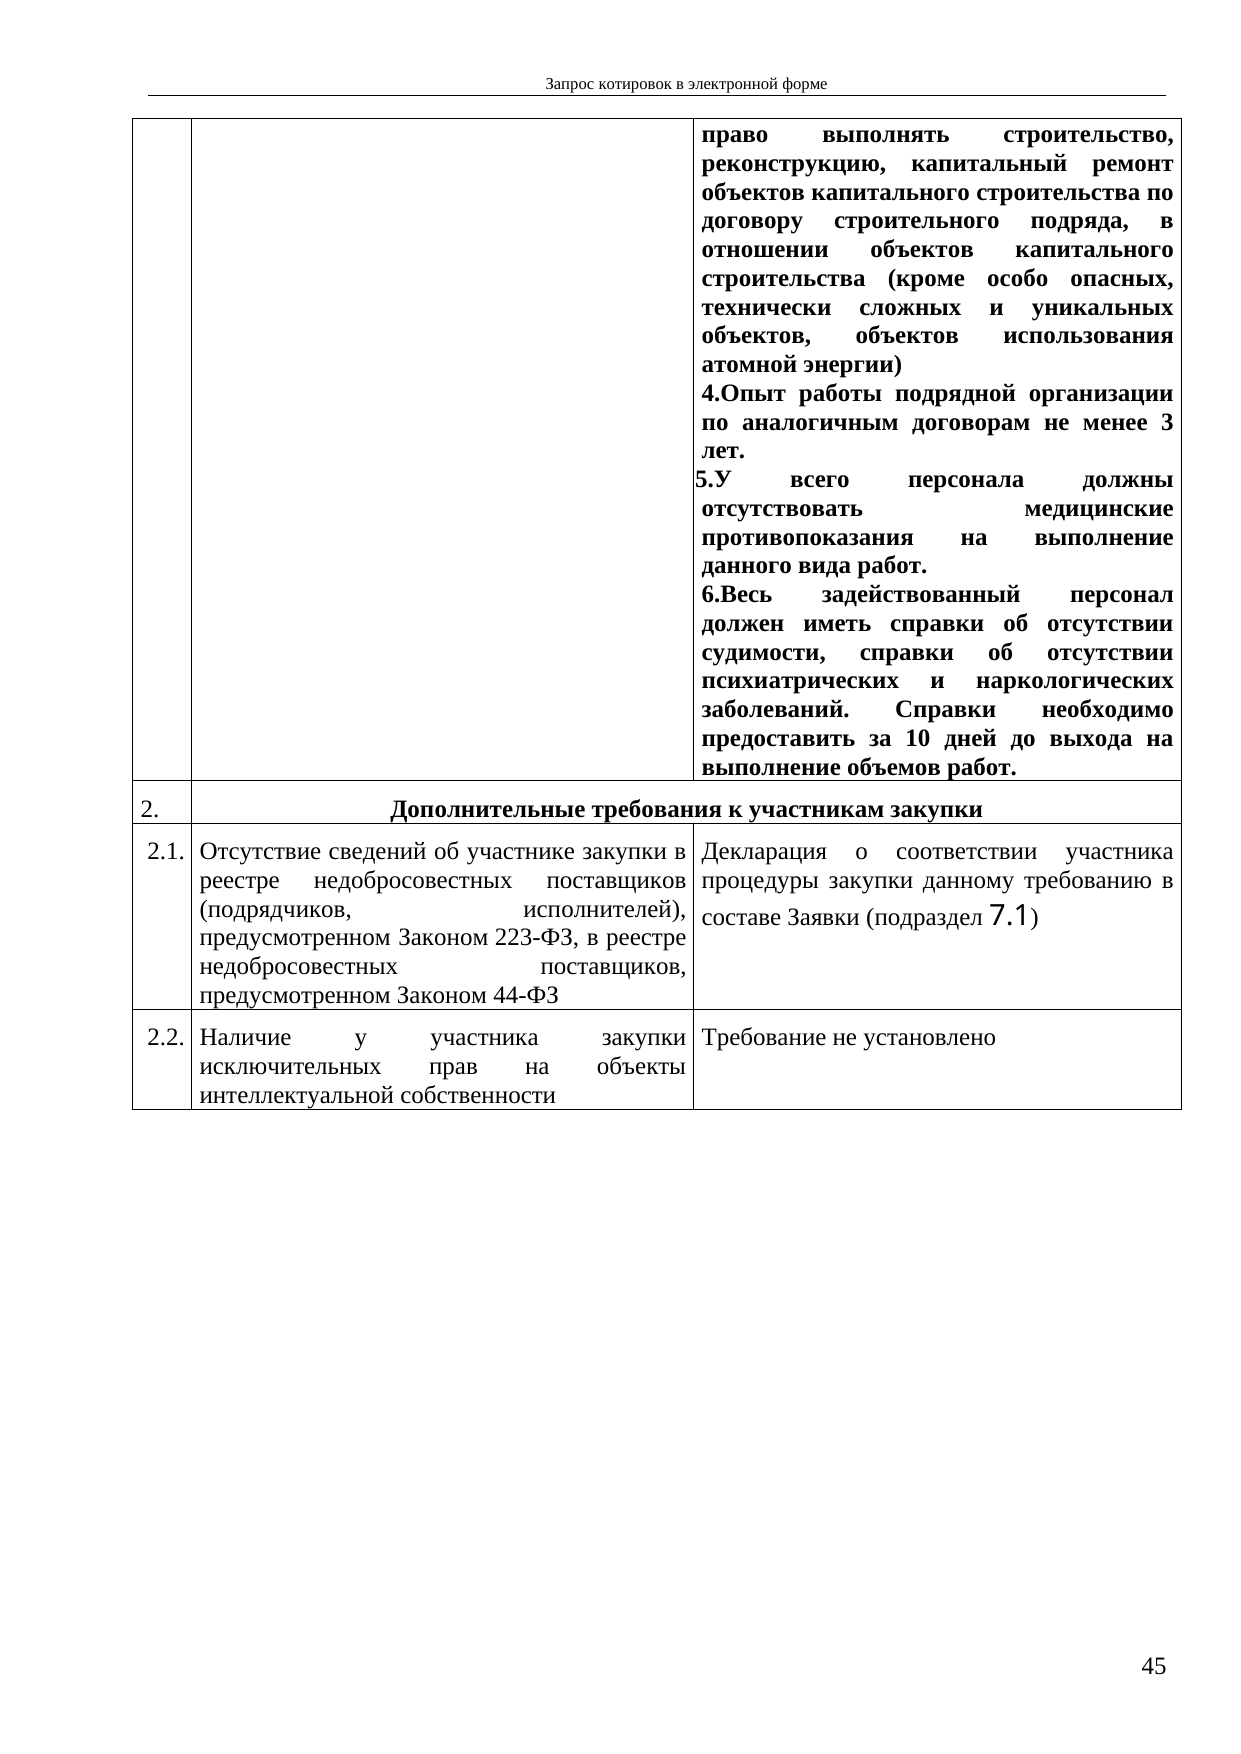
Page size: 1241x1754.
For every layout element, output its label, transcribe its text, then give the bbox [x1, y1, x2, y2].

table_cell [133, 119, 191, 780]
table_cell Декларация о соответствии участника процедуры закупки данному требованию в составе Заявки (подраздел 7.1) [694, 824, 1181, 1009]
table_cell Наличие у участника закупки исключительных прав на объекты интеллектуальной собственности [192, 1010, 693, 1108]
table_cell [133, 1010, 191, 1108]
table_cell [133, 824, 191, 1009]
table_cell Дополнительные требования к участникам закупки [192, 781, 1181, 823]
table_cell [694, 119, 1181, 780]
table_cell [192, 119, 693, 780]
table_cell Отсутствие сведений об участнике закупки в реестре недобросовестных поставщиков (подрядчиков, исполнителей), предусмотренном Законом 223-ФЗ, в реестре недобросовестных поставщиков, предусмотренном Законом 44-ФЗ [192, 824, 693, 1009]
table_cell [133, 781, 191, 823]
table_cell Требование не установлено [694, 1010, 1181, 1108]
